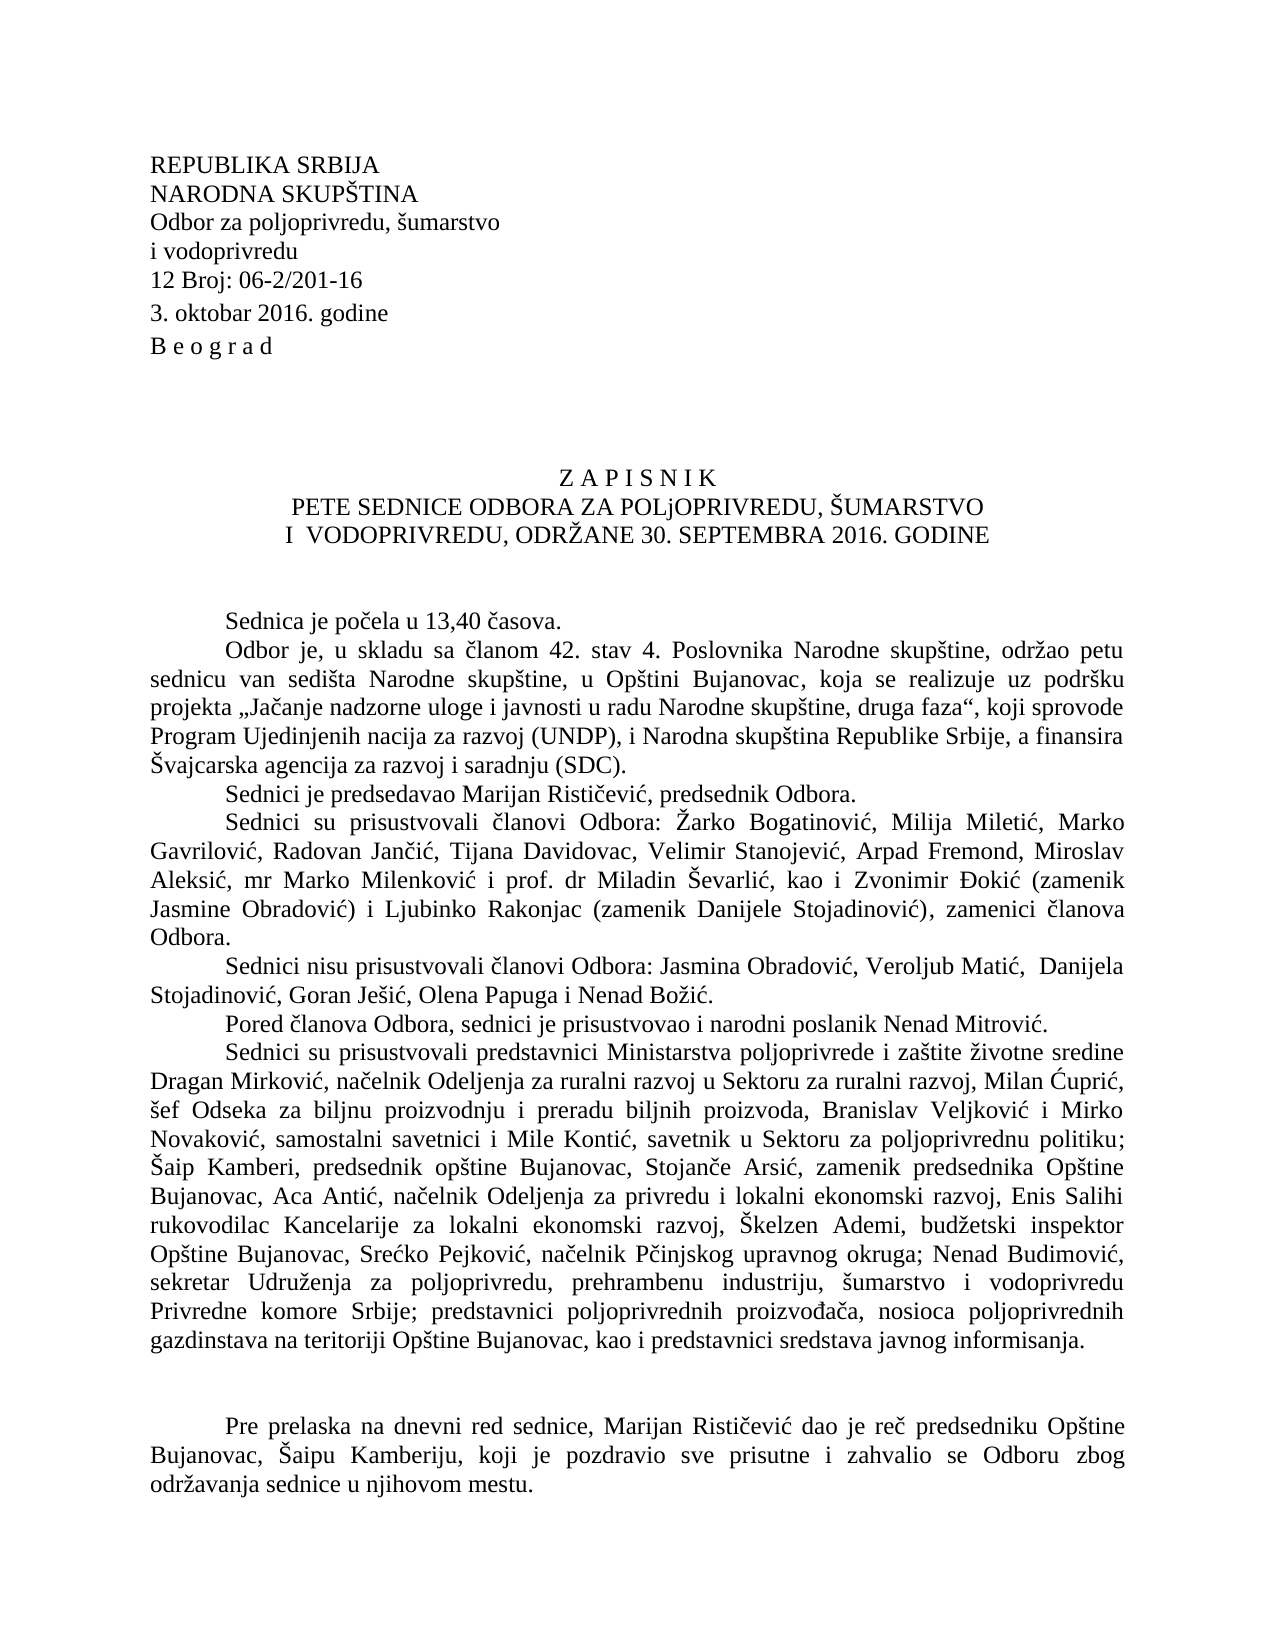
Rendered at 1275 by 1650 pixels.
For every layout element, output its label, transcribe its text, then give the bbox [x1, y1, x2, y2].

text Z A P I S N I K [150, 463, 1125, 492]
text Sednici je predsedavao Marijan Rističević, predsednik Odbora. [150, 779, 1125, 807]
text B e o g r a d [150, 331, 1125, 360]
text Sednici su prisustvovali predstavnici Ministarstva poljoprivrede i zaštite životne sredine Dragan Mirković, načelnik Odeljenja za ruralni razvoj u Sektoru za ruralni razvoj, Milan Ćuprić, šef Odseka za biljnu proizvodnju i preradu biljnih proizvoda, Branislav Veljković i Mirko Novaković, samostalni savetnici i Mile Kontić, savetnik u Sektoru za poljoprivrednu politiku; Šaip Kamberi, predsednik opštine Bujanovac, Stojanče Arsić, zamenik predsednika Opštine Bujanovac, Aca Antić, načelnik Odeljenja za privredu i lokalni ekonomski razvoj, Enis Salihi rukovodilac Kancelarije za lokalni ekonomski razvoj, Škelzen Ademi, budžetski inspektor Opštine Bujanovac, Srećko Pejković, načelnik Pčinjskog upravnog okruga; Nenad Budimović, sekretar Udruženja za poljoprivredu, prehrambenu industriju, šumarstvo i vodoprivredu Privredne komore Srbije; predstavnici poljoprivrednih proizvođača, nosioca poljoprivrednih gazdinstava na teritoriji Opštine Bujanovac, kao i predstavnici sredstava javnog informisanja. [150, 1037, 1125, 1354]
text Pre prelaska na dnevni red sednice, Marijan Rističević dao je reč predsedniku Opštine Bujanovac, Šaipu Kamberiju, koji je pozdravio sve prisutne i zahvalio se Odboru zbog održavanja sednice u njihovom mestu. [150, 1411, 1125, 1497]
text i vodoprivredu [150, 236, 1125, 265]
text I VODOPRIVREDU, ODRŽANE 30. SEPTEMBRA 2016. GODINE [150, 521, 1125, 549]
text PETE SEDNICE ODBORA ZA POLjOPRIVREDU, ŠUMARSTVO [150, 492, 1125, 521]
text Sednica je počela u 13,40 časova. [150, 606, 1125, 635]
text REPUBLIKA SRBIJA [150, 150, 1125, 179]
text Sednici su prisustvovali članovi Odbora: Žarko Bogatinović, Milija Miletić, Marko Gavrilović, Radovan Jančić, Tijana Davidovac, Velimir Stanojević, Arpad Fremond, Miroslav Aleksić, mr Marko Milenković i prof. dr Miladin Ševarlić, kao i Zvonimir Đokić (zamenik Jasmine Obradović) i Ljubinko Rakonjac (zamenik Danijele Stojadinović), zamenici članova Odbora. [150, 807, 1125, 951]
text Odbor je, u skladu sa članom 42. stav 4. Poslovnika Narodne skupštine, održao petu sednicu van sedišta Narodne skupštine, u Opštini Bujanovac, koja se realizuje uz podršku projekta „Jačanje nadzorne uloge i javnosti u radu Narodne skupštine, druga faza“, koji sprovode Program Ujedinjenih nacija za razvoj (UNDP), i Narodna skupština Republike Srbije, a finansira Švajcarska agencija za razvoj i saradnju (SDC). [150, 635, 1125, 779]
text Odbor za poljoprivredu, šumarstvo [150, 207, 1125, 236]
text Sednici nisu prisustvovali članovi Odbora: Jasmina Obradović, Veroljub Matić, Danijela Stojadinović, Goran Ješić, Olena Papuga i Nenad Božić. [150, 951, 1125, 1009]
text 3. oktobar 2016. godine [150, 298, 1125, 327]
text NARODNA SKUPŠTINA [150, 179, 1125, 207]
text 12 Broj: 06-2/201-16 [150, 265, 1125, 294]
text Pored članova Odbora, sednici je prisustvovao i narodni poslanik Nenad Mitrović. [150, 1009, 1125, 1037]
